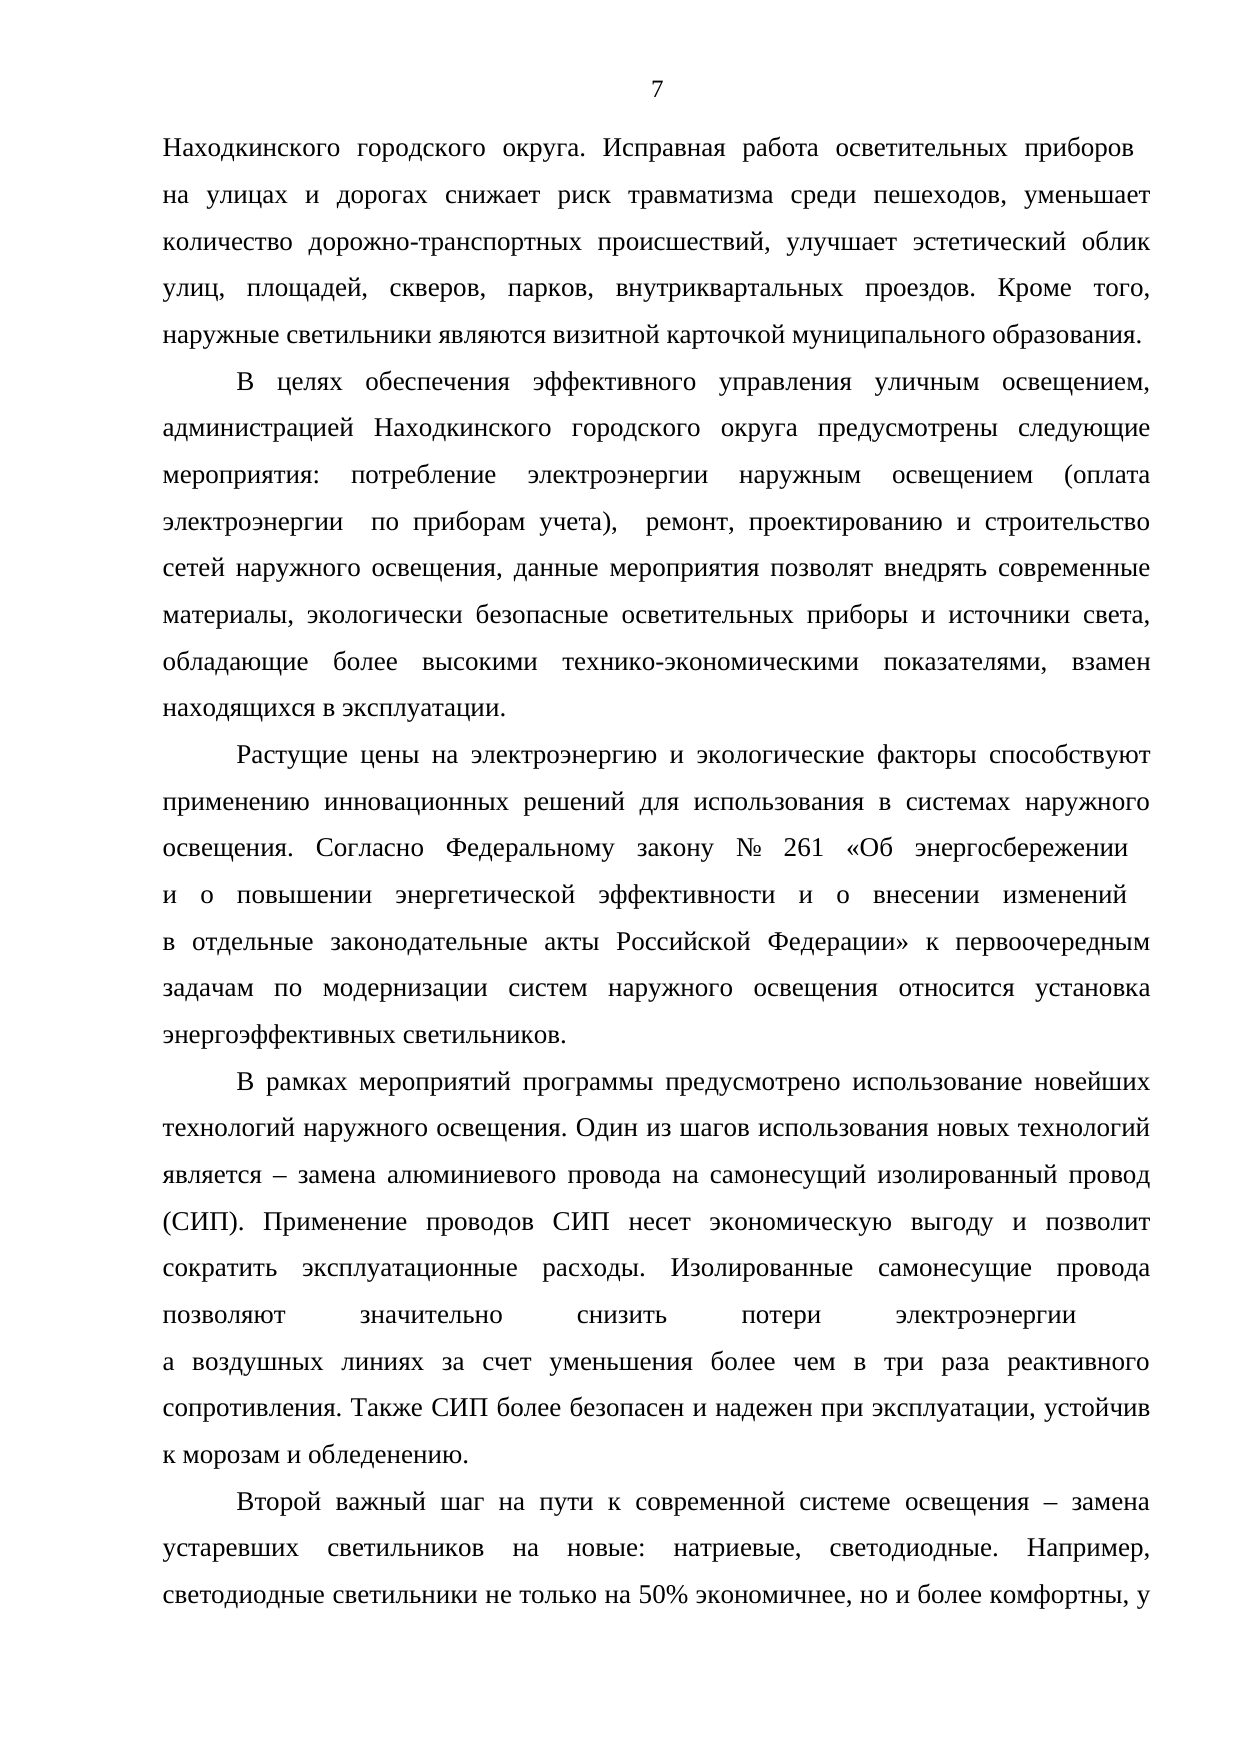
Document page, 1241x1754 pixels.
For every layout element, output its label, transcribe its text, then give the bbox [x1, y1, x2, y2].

text В рамках мероприятий программы предусмотрено использование новейших технологий наружного освещения. Один из шагов использования новых технологий является – замена алюминиевого провода на самонесущий изолированный провод (СИП). Применение проводов СИП несет экономическую выгоду и позволит сократить эксплуатационные расходы. Изолированные самонесущие провода позволяют значительно снизить потери электроэнергии а воздушных линиях за счет уменьшения более чем в три раза реактивного сопротивления. Также СИП более безопасен и надежен при эксплуатации, устойчив к морозам и обледенению. [162, 1065, 1152, 1469]
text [162, 131, 1152, 349]
text Растущие цены на электроэнергию и экологические факторы способствуют применению инновационных решений для использования в системах наружного освещения. Согласно Федеральному закону № 261 «Об энергосбережении и о повышении энергетической эффективности и о внесении изменений в отдельные законодательные акты Российской Федерации» к первоочередным задачам по модернизации систем наружного освещения относится установка энергоэффективных светильников. [162, 738, 1152, 1049]
text В целях обеспечения эффективного управления уличным освещением, администрацией Находкинского городского округа предусмотрены следующие мероприятия: потребление электроэнергии наружным освещением (оплата электроэнергии по приборам учета), ремонт, проектированию и строительство сетей наружного освещения, данные мероприятия позволят внедрять современные материалы, экологически безопасные осветительных приборы и источники света, обладающие более высокими технико-экономическими показателями, взамен находящихся в эксплуатации. [162, 365, 1152, 722]
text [162, 1485, 1152, 1609]
